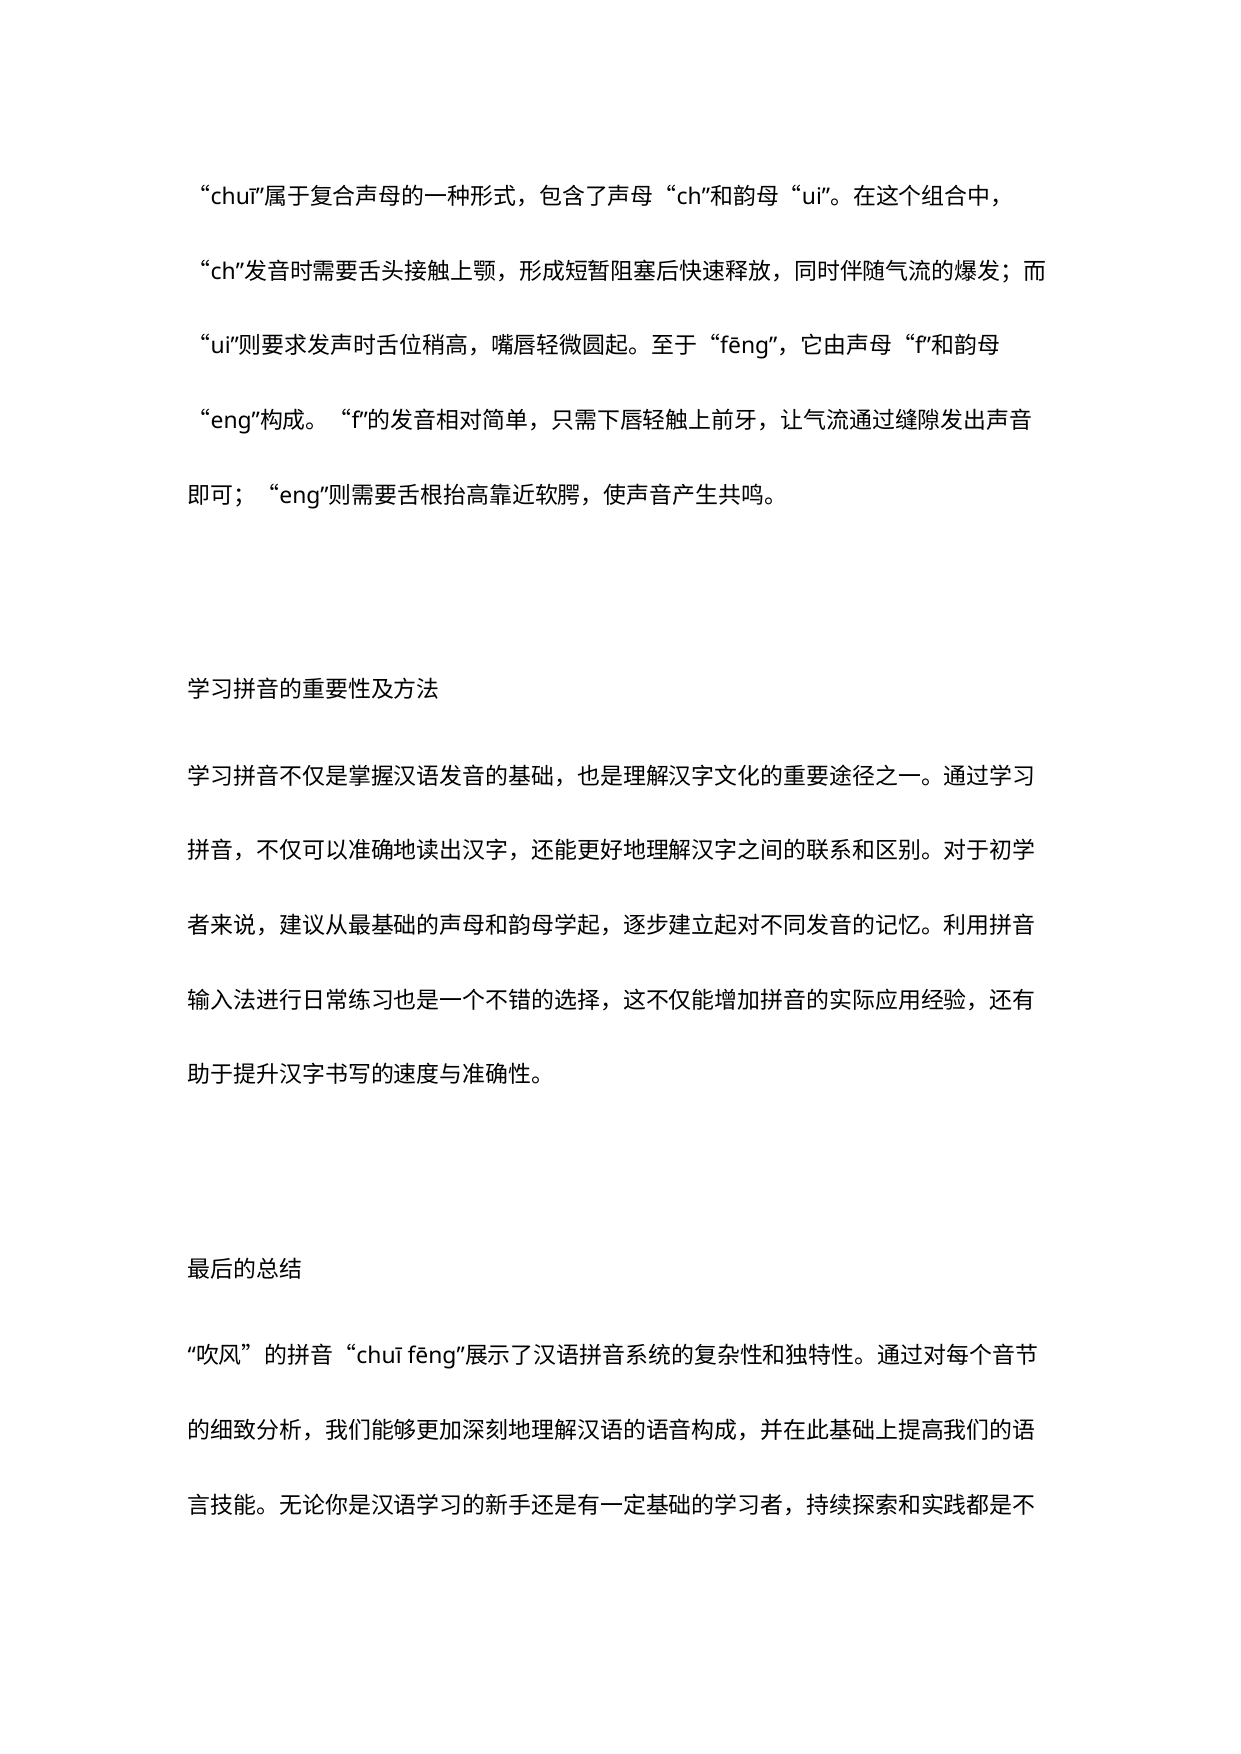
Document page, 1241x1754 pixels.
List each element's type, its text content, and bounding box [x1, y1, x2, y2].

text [187, 162, 1053, 526]
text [187, 1321, 1053, 1536]
text 最后的总结 [187, 1235, 1053, 1300]
text 学习拼音不仅是掌握汉语发音的基础，也是理解汉字文化的重要途径之一。通过学习拼音，不仅可以准确地读出汉字，还能更好地理解汉字之间的联系和区别。对于初学者来说，建议从最基础的声母和韵母学起，逐步建立起对不同发音的记忆。利用拼音输入法进行日常练习也是一个不错的选择，这不仅能增加拼音的实际应用经验，还有助于提升汉字书写的速度与准确性。 [187, 742, 1053, 1105]
text 学习拼音的重要性及方法 [187, 655, 1053, 720]
